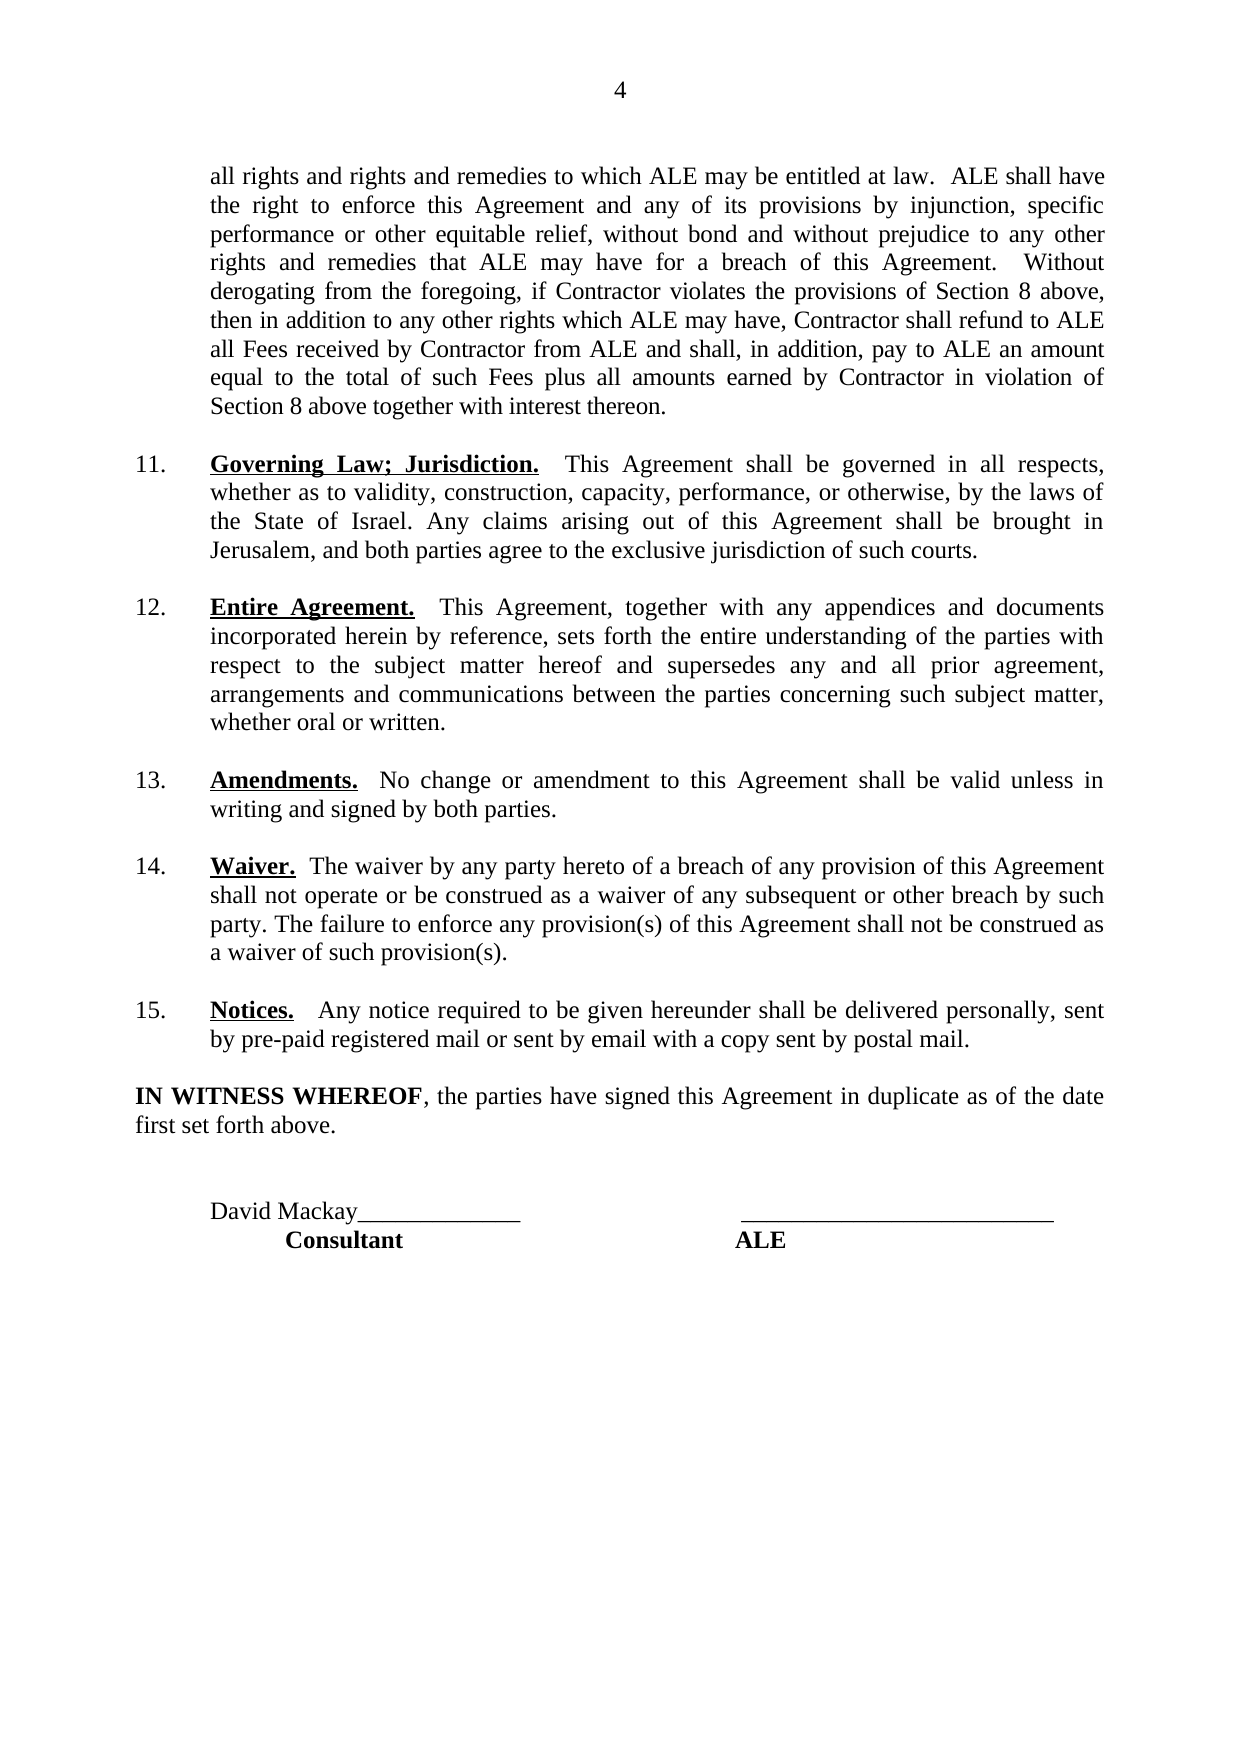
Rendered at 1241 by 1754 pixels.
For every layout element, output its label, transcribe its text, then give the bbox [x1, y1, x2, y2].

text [135, 161, 1105, 420]
text IN WITNESS WHEREOF, the parties have signed this Agreement in duplicate as of the date first set forth above. [135, 1081, 1105, 1139]
text 15. Notices. Any notice required to be given hereunder shall be delivered personally, sent by pre-paid registered mail or sent by email with a copy sent by postal mail. [135, 995, 1105, 1052]
text David Mackay_____________ _________________________ [135, 1196, 1105, 1225]
text 11. Governing Law; Jurisdiction. This Agreement shall be governed in all respects, whether as to validity, construction, capacity, performance, or otherwise, by the laws of the State of Israel. Any claims arising out of this Agreement shall be brought in Jerusalem, and both parties agree to the exclusive jurisdiction of such courts. [135, 449, 1105, 564]
text 12. Entire Agreement. This Agreement, together with any appendices and documents incorporated herein by reference, sets forth the entire understanding of the parties with respect to the subject matter hereof and supersedes any and all prior agreement, arrangements and communications between the parties concerning such subject matter, whether oral or written. [135, 592, 1105, 736]
text 13. Amendments. No change or amendment to this Agreement shall be valid unless in writing and signed by both parties. [135, 765, 1105, 822]
text 14. Waiver. The waiver by any party hereto of a breach of any provision of this Agreement shall not operate or be construed as a waiver of any subsequent or other breach by such party. The failure to enforce any provision(s) of this Agreement shall not be construed as a waiver of such provision(s). [135, 851, 1105, 966]
text Consultant ALE [135, 1225, 1105, 1254]
